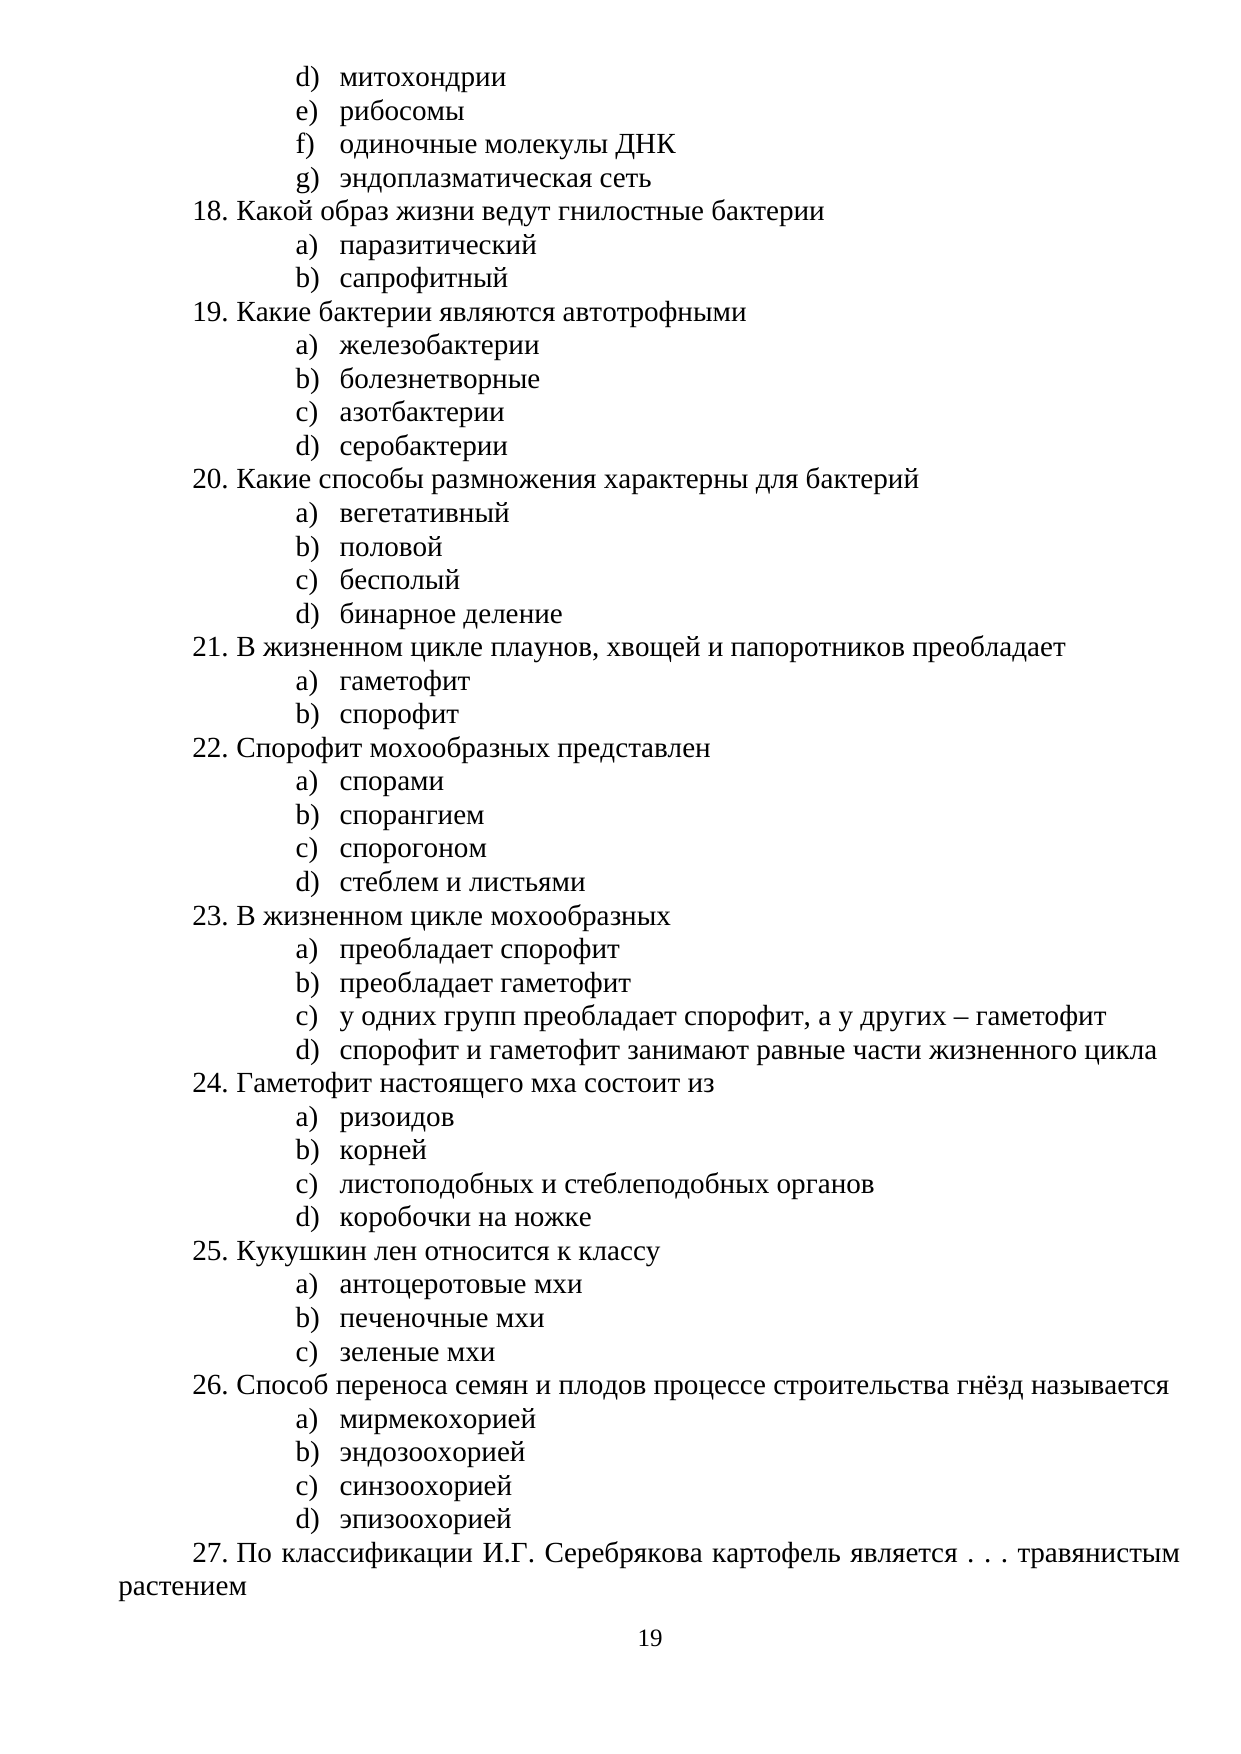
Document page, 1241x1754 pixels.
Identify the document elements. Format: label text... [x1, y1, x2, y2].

list мирмекохорией [295, 1401, 1181, 1434]
list Какие способы размножения характерны для бактерий [118, 462, 1181, 495]
list антоцеротовые мхи [295, 1267, 1181, 1300]
list одиночные молекулы ДНК [295, 126, 1181, 160]
list Способ переноса семян и плодов процессе строительства гнёзд называется [118, 1367, 1181, 1401]
list В жизненном цикле плаунов, хвощей и папоротников преобладает [118, 629, 1181, 663]
list эпизоохорией [295, 1501, 1181, 1535]
list эндоплазматическая сеть [295, 160, 1181, 193]
list ризоидов [295, 1099, 1181, 1132]
list Спорофит мохообразных представлен [118, 730, 1181, 763]
list синзоохорией [295, 1468, 1181, 1501]
list бинарное деление [295, 596, 1181, 629]
list спорогоном [295, 831, 1181, 864]
list рибосомы [295, 93, 1181, 126]
list эндозоохорией [295, 1434, 1181, 1468]
list болезнетворные [295, 361, 1181, 394]
list корней [295, 1132, 1181, 1166]
list спорофит [295, 696, 1181, 730]
list По классификации И.Г. Серебрякова картофель является . . . травянистым растением [118, 1535, 1181, 1602]
list митохондрии [295, 59, 1181, 93]
list листоподобных и стеблеподобных органов [295, 1166, 1181, 1199]
list коробочки на ножке [295, 1199, 1181, 1233]
list спорами [295, 763, 1181, 797]
list серобактерии [295, 428, 1181, 462]
list спорангием [295, 797, 1181, 831]
list Гаметофит настоящего мха состоит из [118, 1065, 1181, 1099]
list гаметофит [295, 663, 1181, 696]
list преобладает гаметофит [295, 965, 1181, 998]
list Кукушкин лен относится к классу [118, 1233, 1181, 1267]
list железобактерии [295, 327, 1181, 361]
list Какие бактерии являются автотрофными [118, 294, 1181, 327]
list азотбактерии [295, 394, 1181, 428]
list сапрофитный [295, 260, 1181, 294]
list преобладает спорофит [295, 931, 1181, 965]
list Какой образ жизни ведут гнилостные бактерии [118, 193, 1181, 227]
list В жизненном цикле мохообразных [118, 898, 1181, 931]
list половой [295, 529, 1181, 562]
list бесполый [295, 562, 1181, 596]
list спорофит и гаметофит занимают равные части жизненного цикла [295, 1032, 1181, 1065]
list печеночные мхи [295, 1300, 1181, 1334]
list у одних групп преобладает спорофит, а у других – гаметофит [295, 998, 1181, 1032]
list паразитический [295, 227, 1181, 260]
list зеленые мхи [295, 1334, 1181, 1367]
list стеблем и листьями [295, 864, 1181, 898]
list вегетативный [295, 495, 1181, 529]
